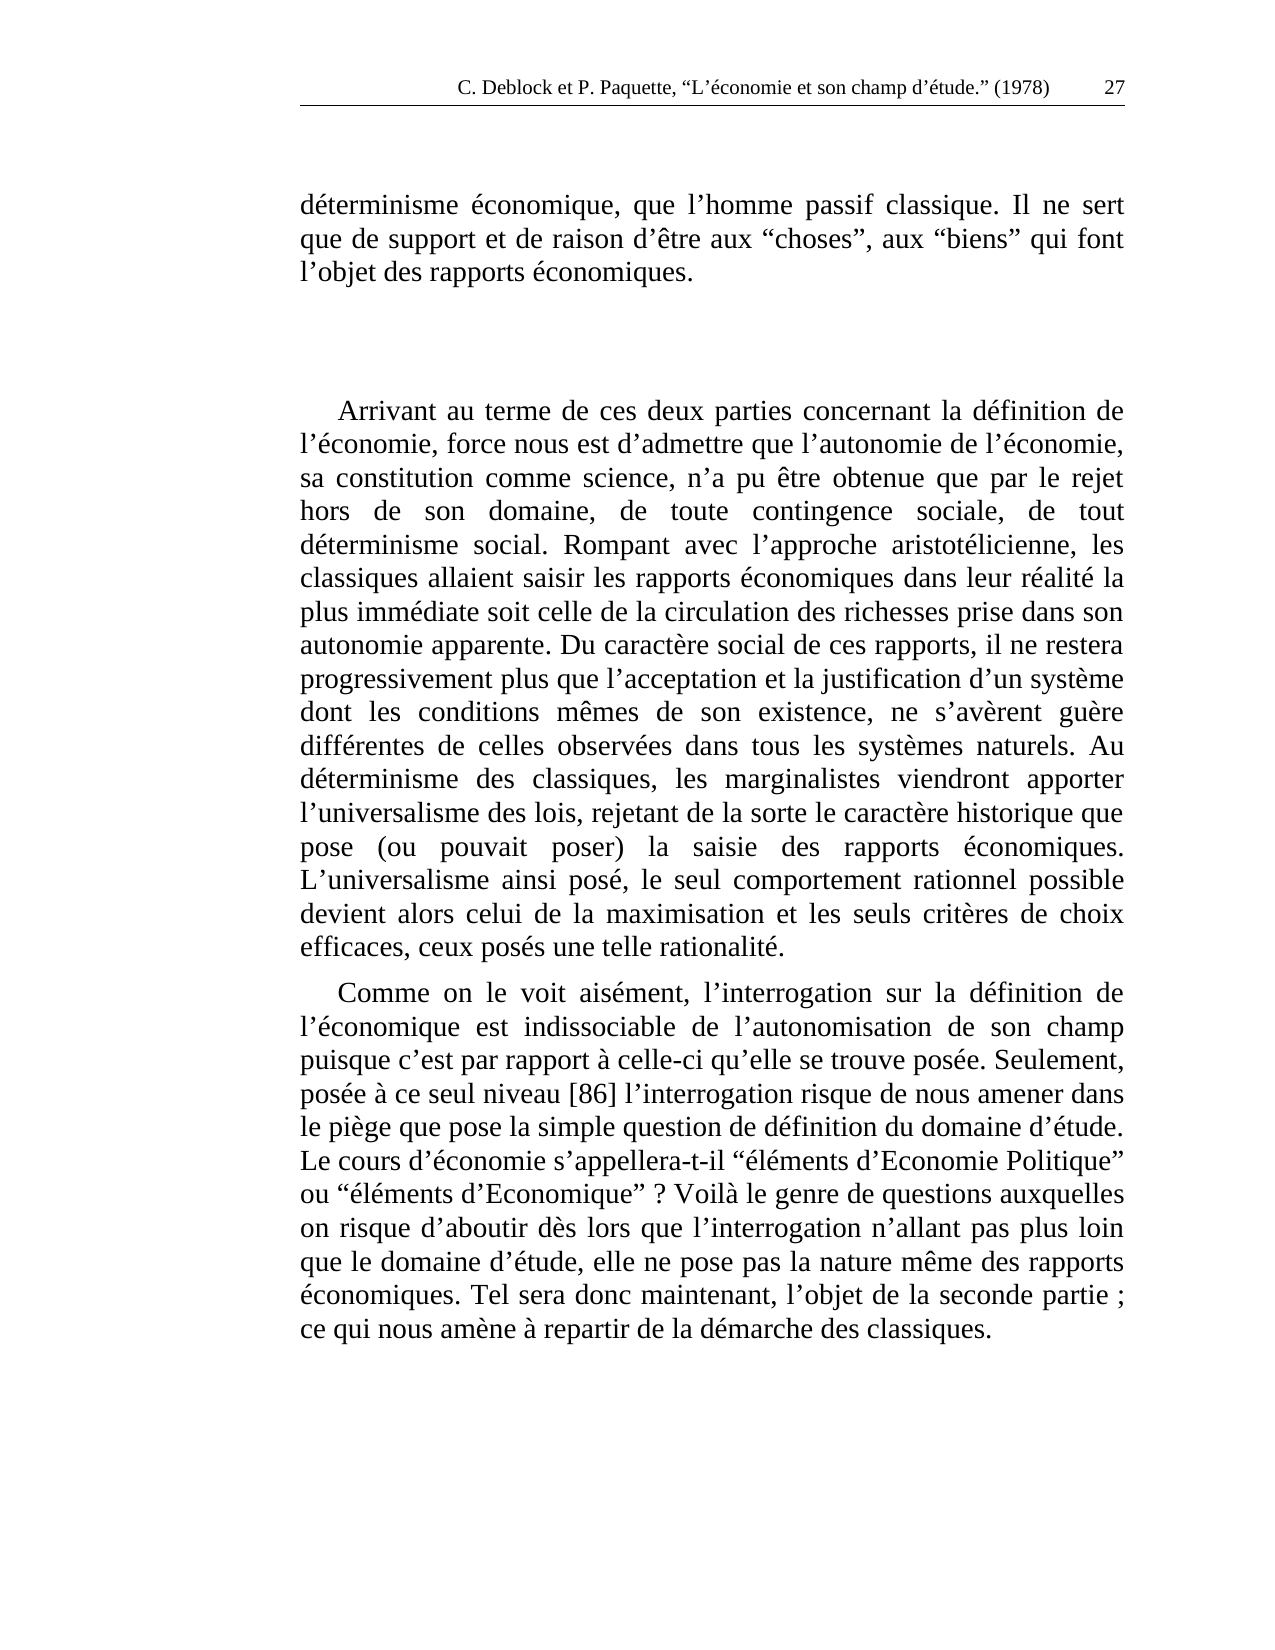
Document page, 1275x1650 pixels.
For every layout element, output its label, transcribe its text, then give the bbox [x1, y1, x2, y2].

text Arrivant au terme de ces deux parties concernant la définition de l’économie, force nous est d’admettre que l’autonomie de l’économie, sa constitution comme science, n’a pu être obtenue que par le rejet hors de son domaine, de toute contingence sociale, de tout déterminisme social. Rompant avec l’approche aristotélicienne, les classiques allaient saisir les rapports économiques dans leur réalité la plus immédiate soit celle de la circulation des richesses prise dans son autonomie apparente. Du caractère social de ces rapports, il ne restera progressivement plus que l’acceptation et la justification d’un système dont les conditions mêmes de son existence, ne s’avèrent guère différentes de celles observées dans tous les systèmes naturels. Au déterminisme des classiques, les marginalistes viendront apporter l’universalisme des lois, rejetant de la sorte le caractère historique que pose (ou pouvait poser) la saisie des rapports économiques. L’universalisme ainsi posé, le seul comportement rationnel possible devient alors celui de la maximisation et les seuls critères de choix efficaces, ceux posés une telle rationalité. [300, 393, 1125, 963]
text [300, 187, 1125, 288]
text Comme on le voit aisément, l’interrogation sur la définition de l’économique est indissociable de l’autonomisation de son champ puisque c’est par rapport à celle-ci qu’elle se trouve posée. Seulement, posée à ce seul niveau [86] l’interrogation risque de nous amener dans le piège que pose la simple question de définition du domaine d’étude. Le cours d’économie s’appellera-t-il “éléments d’Economie Politique” ou “éléments d’Economique” ? Voilà le genre de questions auxquelles on risque d’aboutir dès lors que l’interrogation n’allant pas plus loin que le domaine d’étude, elle ne pose pas la nature même des rapports économiques. Tel sera donc maintenant, l’objet de la seconde partie ; ce qui nous amène à repartir de la démarche des classiques. [300, 975, 1125, 1344]
